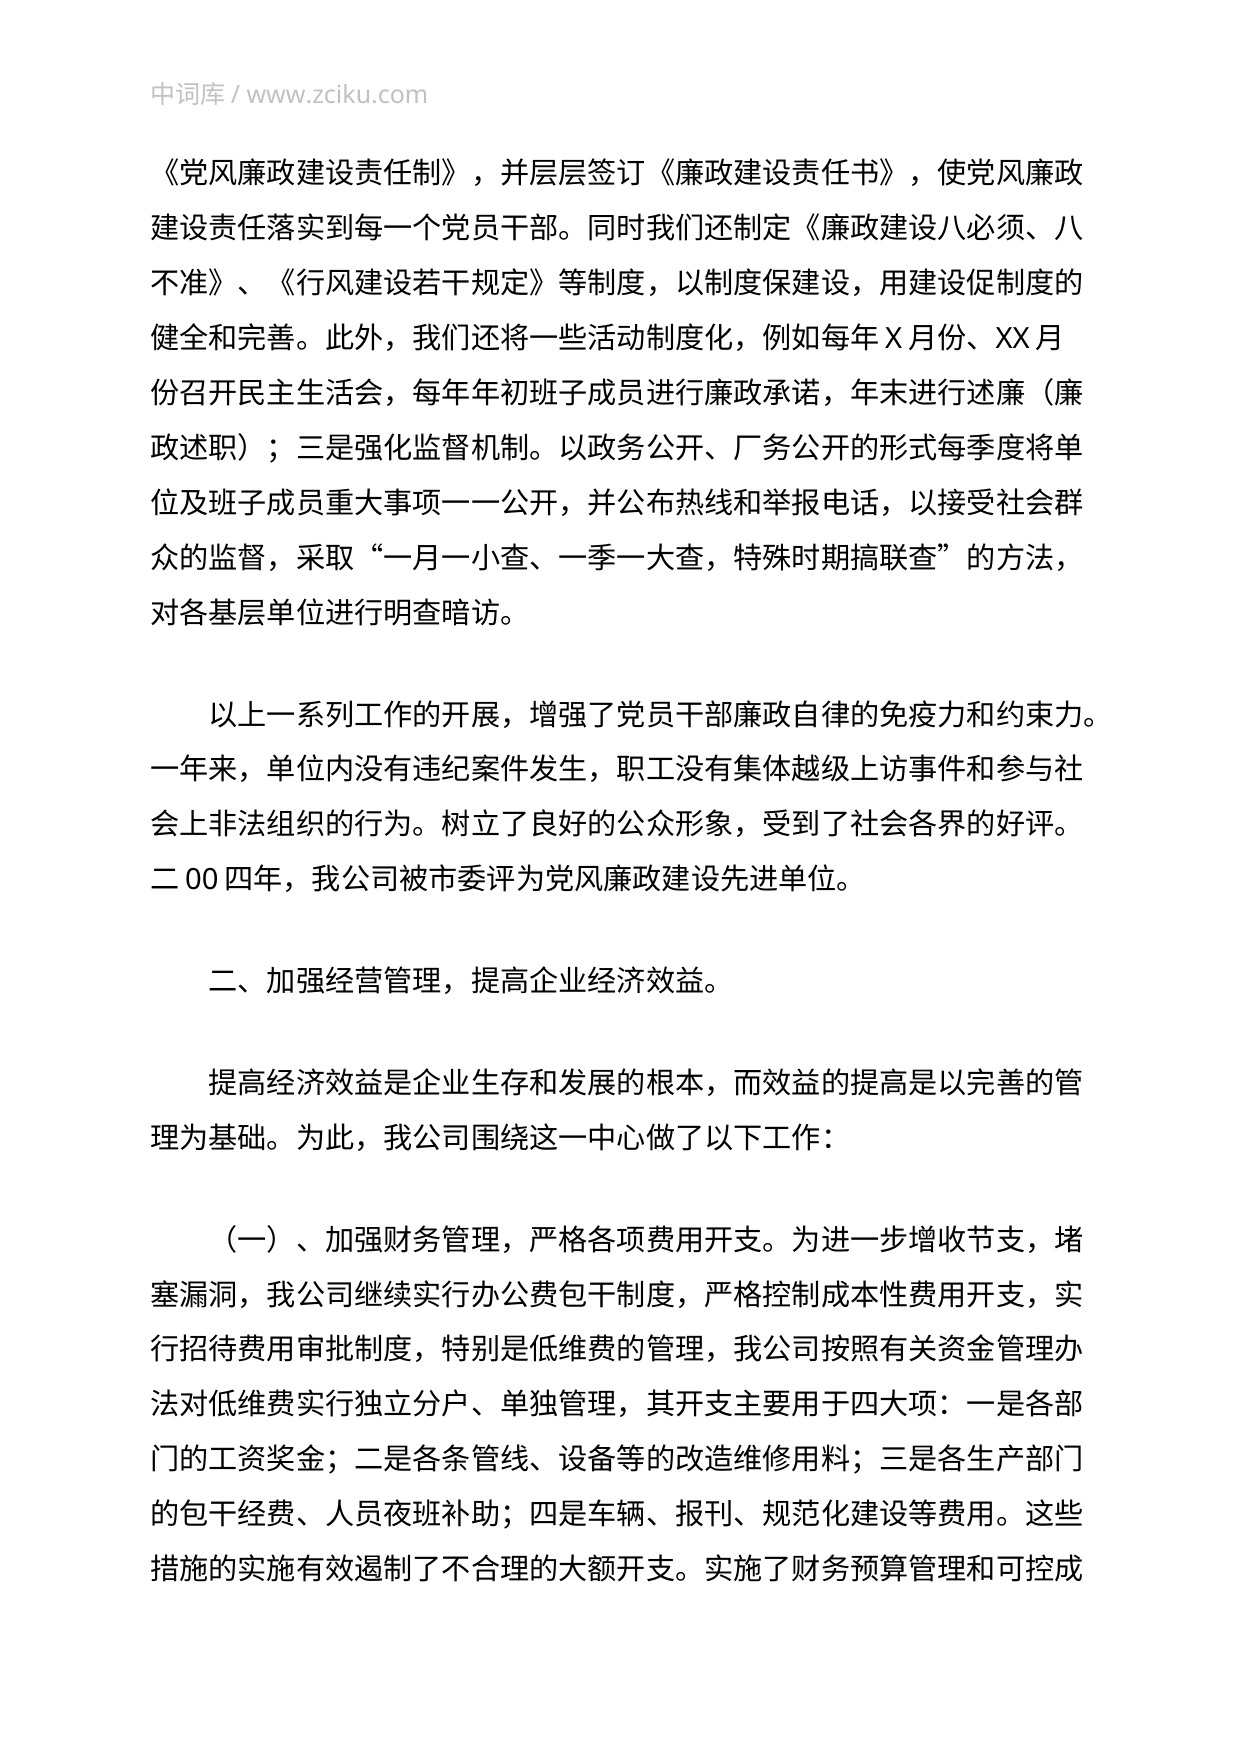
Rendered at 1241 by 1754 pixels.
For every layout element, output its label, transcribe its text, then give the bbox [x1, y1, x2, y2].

text 提高经济效益是企业生存和发展的根本，而效益的提高是以完善的管理为基础。为此，我公司围绕这一中心做了以下工作： [150, 1059, 1090, 1157]
text 二、加强经营管理，提高企业经济效益。 [150, 958, 1090, 1000]
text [150, 150, 1090, 632]
text 以上一系列工作的开展，增强了党员干部廉政自律的免疫力和约束力。一年来，单位内没有违纪案件发生，职工没有集体越级上访事件和参与社会上非法组织的行为。树立了良好的公众形象，受到了社会各界的好评。二00四年，我公司被市委评为党风廉政建设先进单位。 [150, 691, 1090, 898]
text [150, 1216, 1090, 1588]
